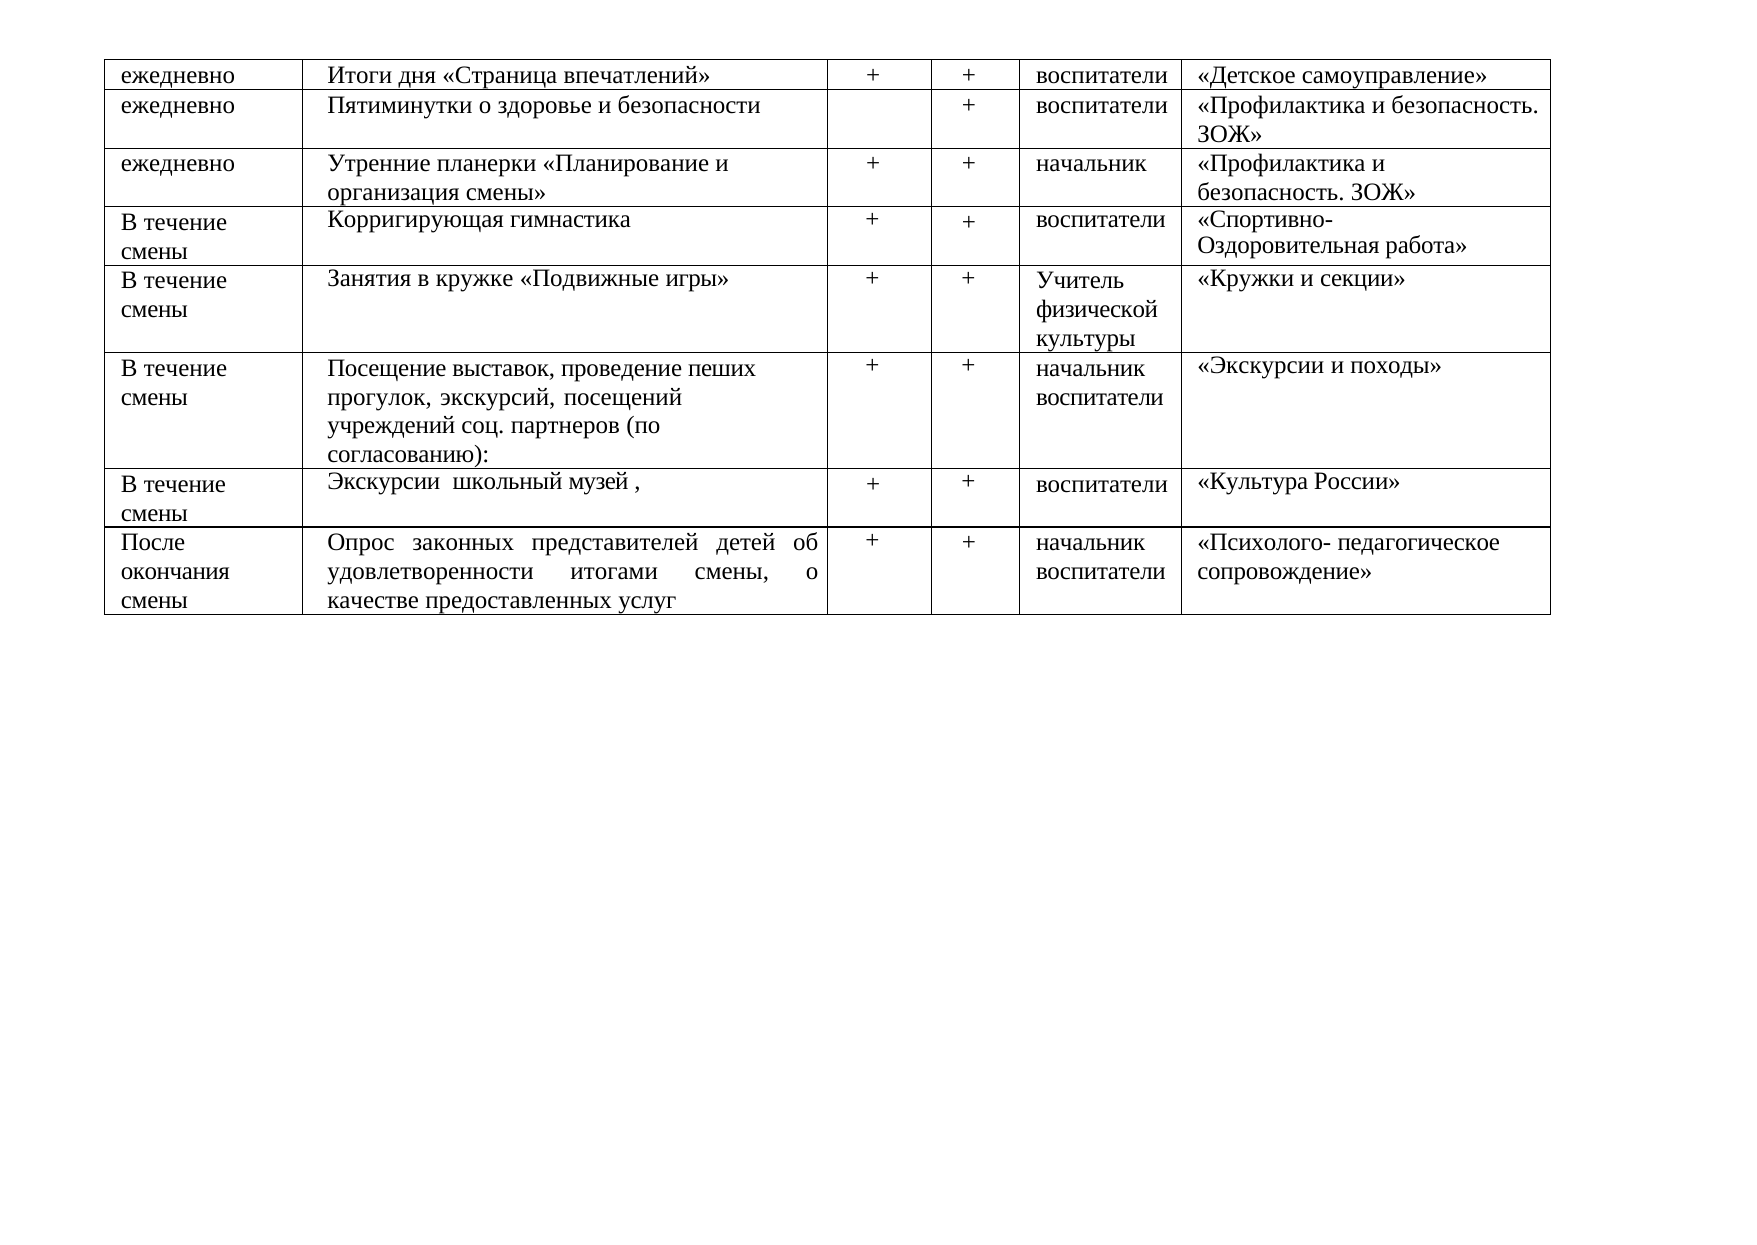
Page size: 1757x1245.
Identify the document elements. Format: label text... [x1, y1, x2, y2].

table_cell Пятиминутки о здоровье и безопасности [303, 90, 827, 147]
table_cell + [828, 266, 931, 352]
table_cell ежедневно [105, 60, 302, 89]
table_cell + [932, 90, 1019, 147]
table_cell Посещение выставок, проведение пеших прогулок, экскурсий, посещений учреждений соц. партнеров (по согласованию): [303, 353, 827, 468]
table_cell + [932, 207, 1019, 264]
table_cell «Детское самоуправление» [1182, 60, 1550, 89]
table_cell + [932, 60, 1019, 89]
table_cell воспитатели [1020, 207, 1181, 264]
table_cell В течение смены [105, 469, 302, 526]
table_cell «Психолого- педагогическое сопровождение» [1182, 528, 1550, 614]
table_cell воспитатели [1020, 90, 1181, 147]
table_cell «Экскурсии и походы» [1182, 353, 1550, 468]
table_cell ежедневно [105, 149, 302, 206]
table_cell + [828, 528, 931, 614]
table_cell + [828, 149, 931, 206]
table_cell «Профилактика и безопасность. ЗОЖ» [1182, 149, 1550, 206]
table_cell + [828, 207, 931, 264]
table_cell + [828, 469, 931, 526]
table_cell В течение смены [105, 207, 302, 264]
table_cell начальник воспитатели [1020, 528, 1181, 614]
table_cell «Спортивно- Оздоровительная работа» [1182, 207, 1550, 264]
table_cell После окончания смены [105, 528, 302, 614]
table_cell «Кружки и секции» [1182, 266, 1550, 352]
table_cell Утренние планерки «Планирование и организация смены» [303, 149, 827, 206]
table_cell Корригирующая гимнастика [303, 207, 827, 264]
table_cell В течение смены [105, 266, 302, 352]
table_cell + [932, 353, 1019, 468]
table_cell начальник воспитатели [1020, 353, 1181, 468]
table_cell + [932, 469, 1019, 526]
table_cell + [932, 266, 1019, 352]
table_cell [828, 90, 931, 147]
table_cell + [932, 528, 1019, 614]
table_cell + [932, 149, 1019, 206]
table_cell ежедневно [105, 90, 302, 147]
table_cell «Культура России» [1182, 469, 1550, 526]
table_cell воспитатели [1020, 469, 1181, 526]
table_cell В течение смены [105, 353, 302, 468]
table_cell «Профилактика и безопасность. ЗОЖ» [1182, 90, 1550, 147]
table_cell Экскурсии школьный музей , [303, 469, 827, 526]
table_cell воспитатели [1020, 60, 1181, 89]
table_cell Опрос законных представителей детей об удовлетворенности итогами смены, о качестве предоставленных услуг [303, 528, 827, 614]
table_cell + [828, 60, 931, 89]
table_cell Учитель физической культуры [1020, 266, 1181, 352]
table_cell Итоги дня «Страница впечатлений» [303, 60, 827, 89]
table_cell Занятия в кружке «Подвижные игры» [303, 266, 827, 352]
table_cell начальник [1020, 149, 1181, 206]
table_cell + [828, 353, 931, 468]
